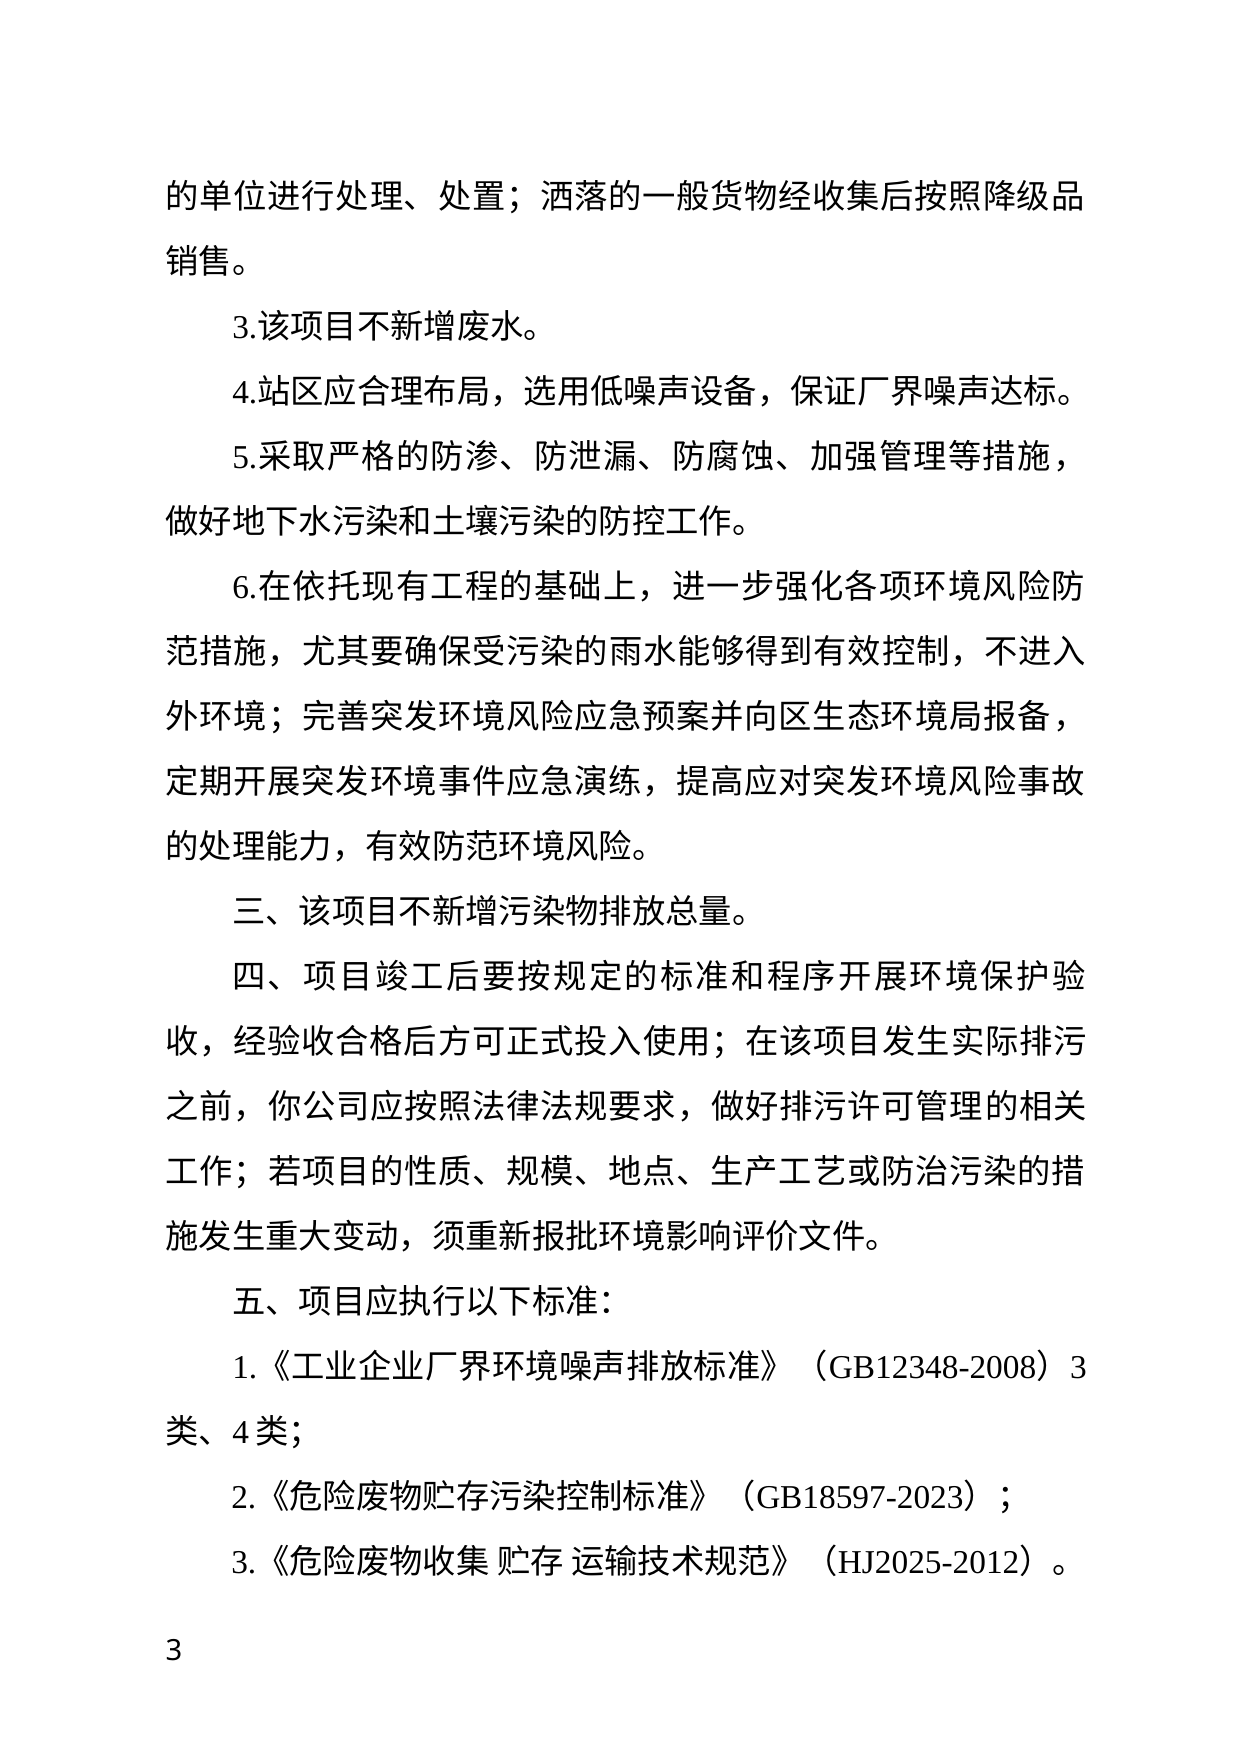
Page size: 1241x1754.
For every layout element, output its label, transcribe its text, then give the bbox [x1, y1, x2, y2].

text 四、项目竣工后要按规定的标准和程序开展环境保护验收，经验收合格后方可正式投入使用；在该项目发生实际排污之前，你公司应按照法律法规要求，做好排污许可管理的相关工作；若项目的性质、规模、地点、生产工艺或防治污染的措施发生重大变动，须重新报批环境影响评价文件。 [165, 942, 1087, 1267]
text 五、项目应执行以下标准： [165, 1267, 1087, 1332]
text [165, 162, 1087, 292]
text 3.《危险废物收集 贮存 运输技术规范》（HJ2025-2012）。 [165, 1527, 1087, 1592]
text 2.《危险废物贮存污染控制标准》（GB18597-2023）； [165, 1462, 1087, 1527]
text 6.在依托现有工程的基础上，进一步强化各项环境风险防范措施，尤其要确保受污染的雨水能够得到有效控制，不进入外环境；完善突发环境风险应急预案并向区生态环境局报备，定期开展突发环境事件应急演练，提高应对突发环境风险事故的处理能力，有效防范环境风险。 [165, 552, 1087, 877]
text 4.站区应合理布局，选用低噪声设备，保证厂界噪声达标。 [165, 357, 1087, 422]
text 3.该项目不新增废水。 [165, 292, 1087, 357]
text 1.《工业企业厂界环境噪声排放标准》（GB12348-2008）3类、4类； [165, 1332, 1087, 1462]
text 三、该项目不新增污染物排放总量。 [165, 877, 1087, 942]
text 5.采取严格的防渗、防泄漏、防腐蚀、加强管理等措施，做好地下水污染和土壤污染的防控工作。 [165, 422, 1087, 552]
